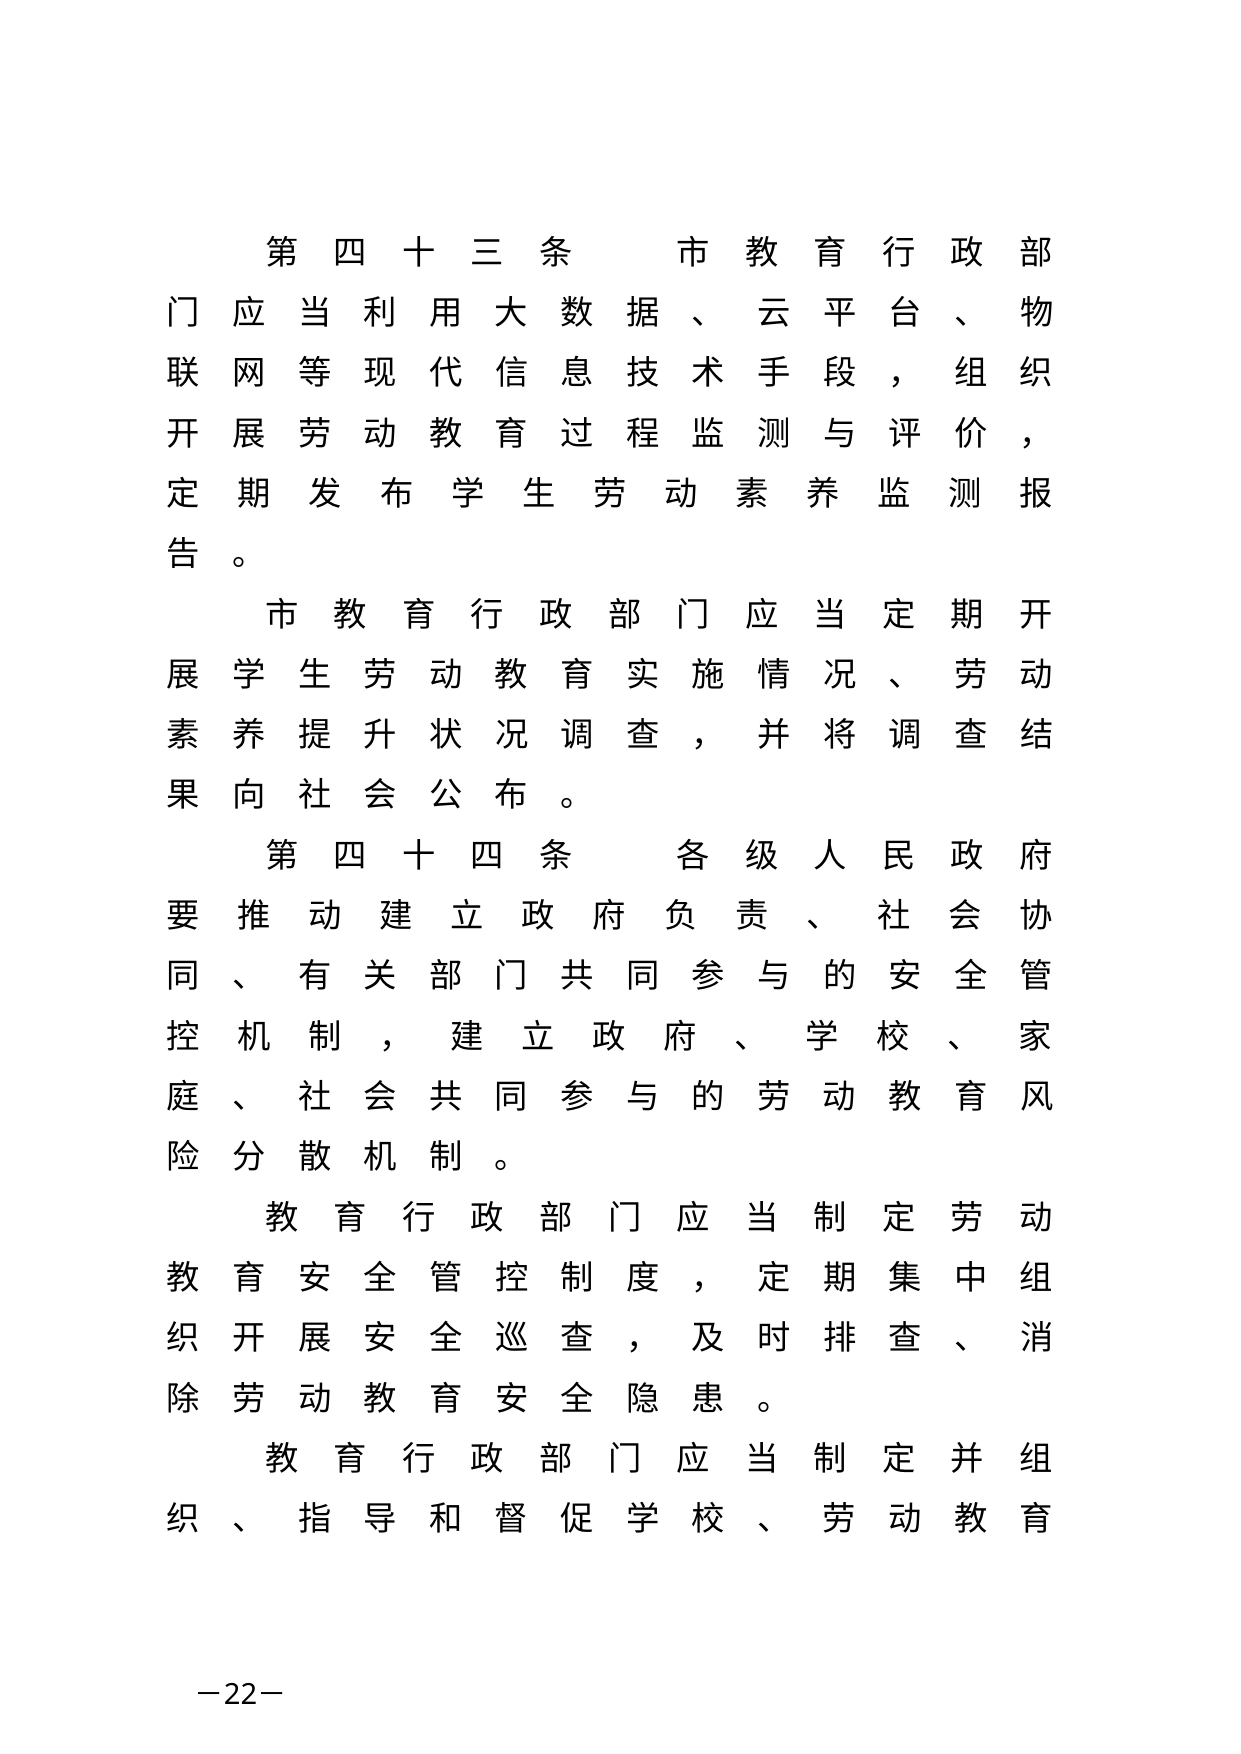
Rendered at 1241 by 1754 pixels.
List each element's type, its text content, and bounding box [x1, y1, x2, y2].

text 教育行政部门应当制定劳动教育安全管控制度，定期集中组织开展安全巡查，及时排查、消除劳动教育安全隐患。 [167, 1184, 1085, 1426]
text 第四十三条 市教育行政部门应当利用大数据、云平台、物联网等现代信息技术手段，组织开展劳动教育过程监测与评价，定期发布学生劳动素养监测报告。 [167, 219, 1085, 581]
text 第四十四条 各级人民政府要推动建立政府负责、社会协同、有关部门共同参与的安全管控机制，建立政府、学校、家庭、社会共同参与的劳动教育风险分散机制。 [167, 822, 1085, 1184]
text 市教育行政部门应当定期开展学生劳动教育实施情况、劳动素养提升状况调查，并将调查结果向社会公布。 [167, 581, 1085, 822]
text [167, 1426, 1085, 1546]
